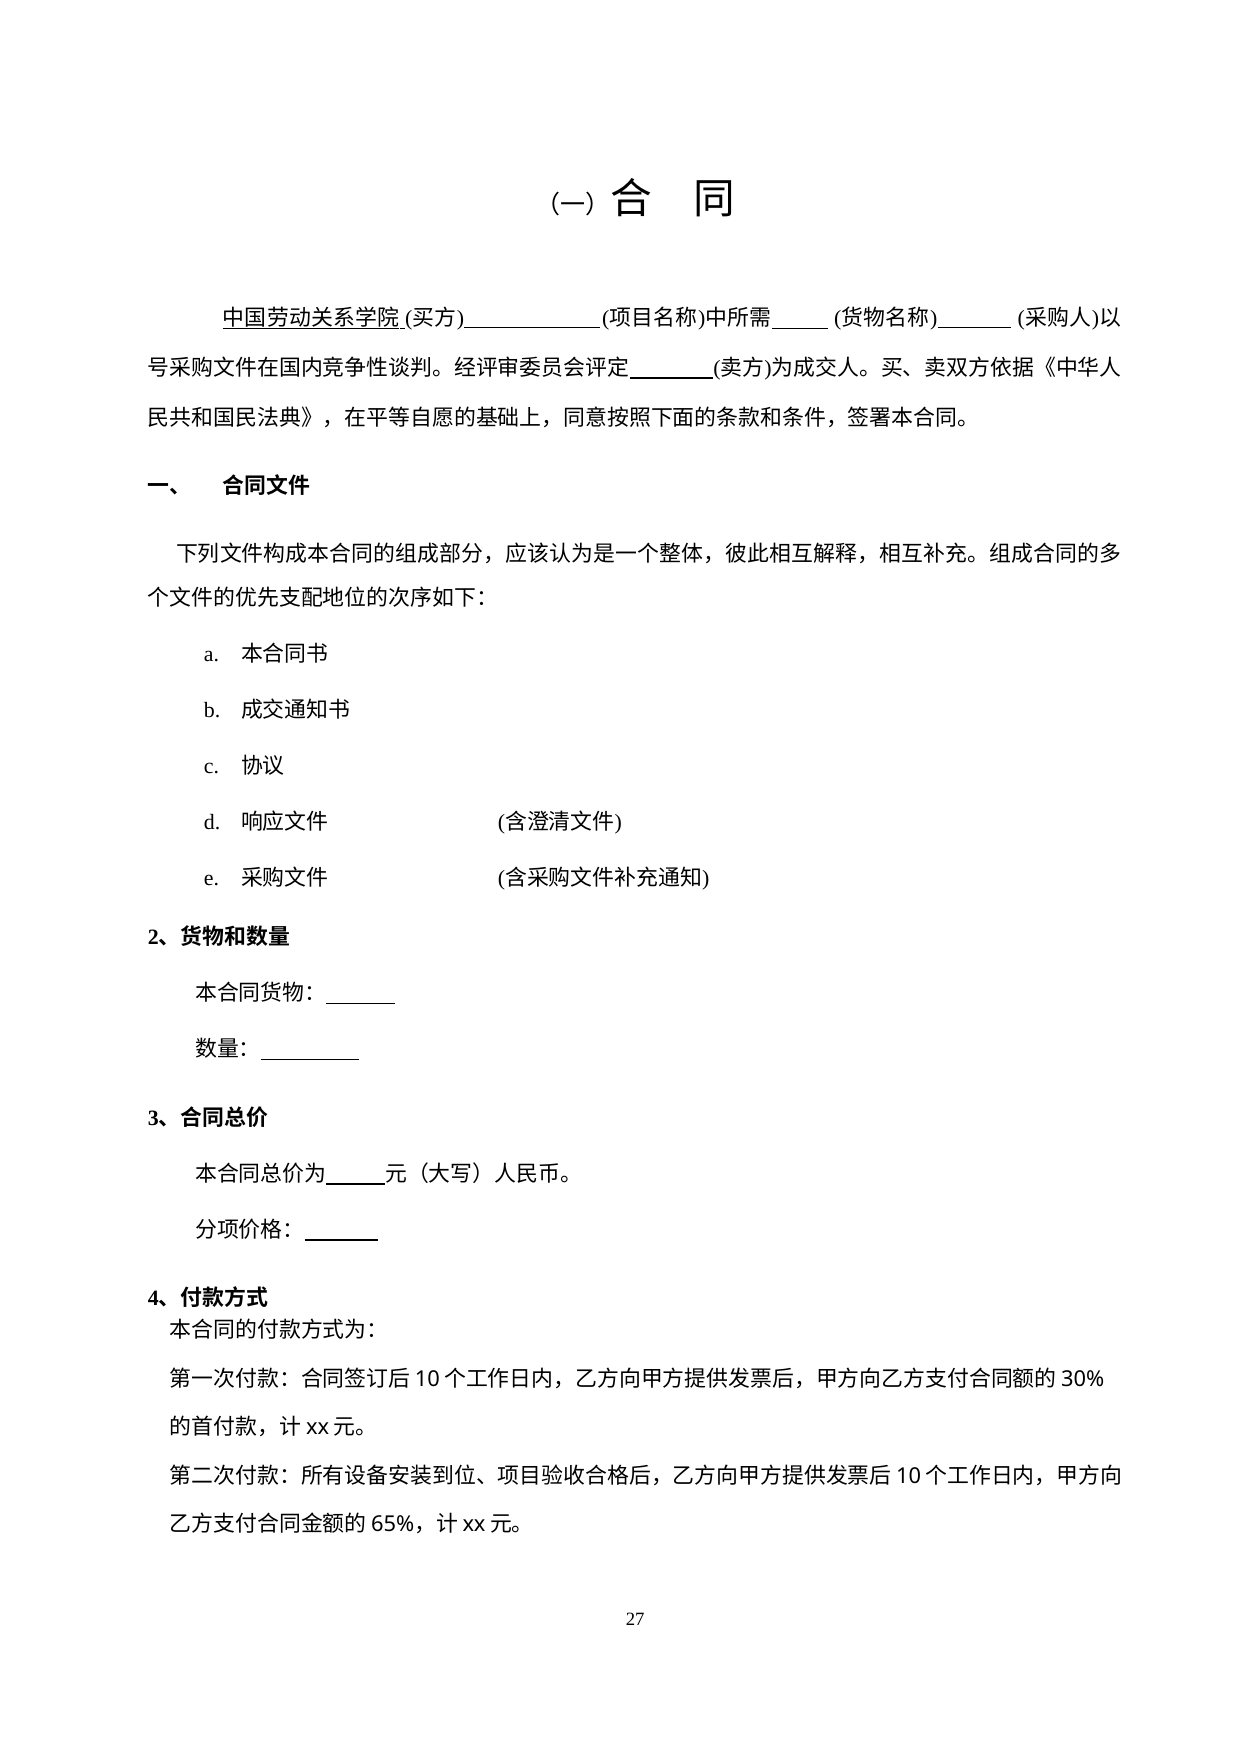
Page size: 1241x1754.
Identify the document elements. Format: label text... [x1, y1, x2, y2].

text 本合同货物： [148, 963, 1122, 1007]
text e. 采购文件 (含采购文件补充通知) [148, 848, 1122, 892]
list 合同文件 [148, 456, 1122, 500]
text 本合同总价为 元（大写）人民币。 [148, 1144, 1122, 1187]
text 本合同的付款方式为： [169, 1312, 1122, 1344]
text a. 本合同书 [148, 624, 1122, 668]
text d. 响应文件 (含澄清文件) [148, 792, 1122, 836]
text 中国劳动关系学院 (买方) (项目名称)中所需 (货物名称) (采购人)以 号采购文件在国内竞争性谈判。经评审委员会评定 (卖方)为成交人。买、卖双方依据《中华人民共和国民法典》，在平等自愿的基础上，同意按照下面的条款和条件，签署本合同。 [148, 282, 1122, 431]
text 分项价格： [148, 1200, 1122, 1243]
text 第一次付款：合同签订后10个工作日内，乙方向甲方提供发票后，甲方向乙方支付合同额的30%的首付款，计 xx元。 [169, 1360, 1122, 1442]
text （一）合 同 [148, 163, 1122, 228]
text 3、合同总价 [148, 1088, 1122, 1131]
text c. 协议 [148, 736, 1122, 780]
text 4、付款方式 [148, 1268, 1122, 1312]
text 2、货物和数量 [148, 907, 1122, 951]
text 第二次付款：所有设备安装到位、项目验收合格后，乙方向甲方提供发票后10个工作日内，甲方向乙方支付合同金额的65%，计xx元。 [169, 1457, 1122, 1539]
text b. 成交通知书 [148, 680, 1122, 724]
text 下列文件构成本合同的组成部分，应该认为是一个整体，彼此相互解释，相互补充。组成合同的多个文件的优先支配地位的次序如下： [148, 524, 1122, 612]
text 数量： [148, 1019, 1122, 1063]
